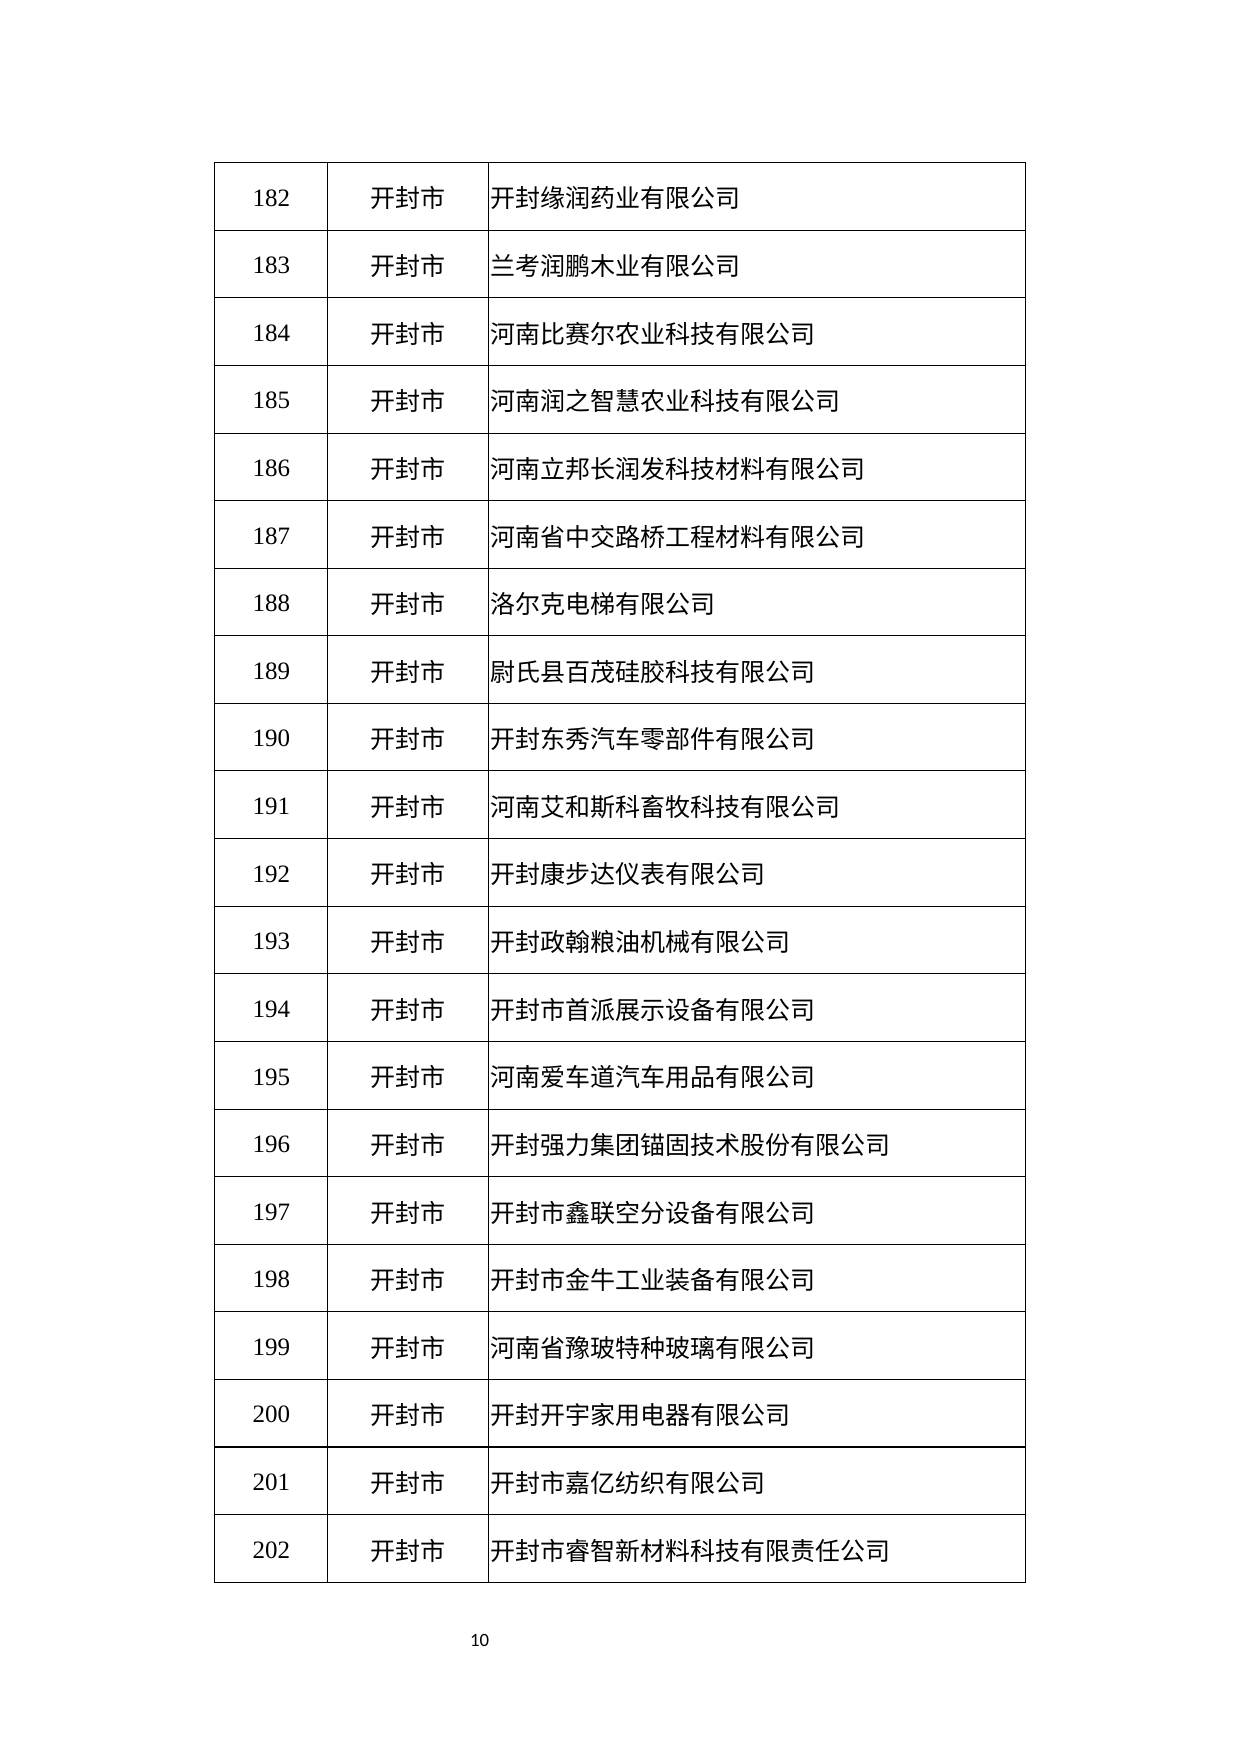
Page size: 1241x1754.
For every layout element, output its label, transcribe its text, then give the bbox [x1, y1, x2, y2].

table_cell 开封康步达仪表有限公司 [489, 839, 1025, 906]
table_cell 185 [215, 366, 327, 432]
table_cell 194 [215, 974, 327, 1041]
table_cell 河南立邦长润发科技材料有限公司 [489, 434, 1025, 500]
table_cell 开封市金牛工业装备有限公司 [489, 1245, 1025, 1311]
table_cell 开封市 [328, 1042, 488, 1108]
table_cell 兰考润鹏木业有限公司 [489, 231, 1025, 297]
table_cell 199 [215, 1312, 327, 1379]
table_cell 196 [215, 1110, 327, 1176]
table_cell 开封市 [328, 704, 488, 770]
table_cell 195 [215, 1042, 327, 1108]
table_cell 开封市 [328, 298, 488, 365]
table_cell 河南比赛尔农业科技有限公司 [489, 298, 1025, 365]
table_cell 开封市 [328, 1448, 488, 1514]
table_cell 开封市 [328, 434, 488, 500]
table_cell 191 [215, 771, 327, 838]
table_cell 开封市 [328, 1177, 488, 1244]
table_cell 河南省中交路桥工程材料有限公司 [489, 501, 1025, 568]
table_cell 197 [215, 1177, 327, 1244]
table_cell 开封市 [328, 231, 488, 297]
table_cell 开封市睿智新材料科技有限责任公司 [489, 1515, 1025, 1582]
table_cell 开封市 [328, 163, 488, 229]
table_cell 洛尔克电梯有限公司 [489, 569, 1025, 635]
table_cell 开封市嘉亿纺织有限公司 [489, 1448, 1025, 1514]
table_cell 河南省豫玻特种玻璃有限公司 [489, 1312, 1025, 1379]
table_cell 河南润之智慧农业科技有限公司 [489, 366, 1025, 432]
table_cell 183 [215, 231, 327, 297]
table_cell 188 [215, 569, 327, 635]
table_cell 186 [215, 434, 327, 500]
table_cell 开封市 [328, 366, 488, 432]
table_cell 200 [215, 1380, 327, 1446]
table_cell 189 [215, 636, 327, 703]
table_cell 192 [215, 839, 327, 906]
table_cell 开封市 [328, 1110, 488, 1176]
table_cell 开封市 [328, 771, 488, 838]
table_cell 开封市 [328, 974, 488, 1041]
table_cell 开封市鑫联空分设备有限公司 [489, 1177, 1025, 1244]
table_cell 201 [215, 1448, 327, 1514]
table_cell 198 [215, 1245, 327, 1311]
table_cell 开封市 [328, 1380, 488, 1446]
table_cell 开封市 [328, 839, 488, 906]
table_cell 开封市首派展示设备有限公司 [489, 974, 1025, 1041]
table_cell 开封市 [328, 569, 488, 635]
table_cell 开封政翰粮油机械有限公司 [489, 907, 1025, 973]
table_cell 187 [215, 501, 327, 568]
table_cell 开封市 [328, 636, 488, 703]
table_cell 开封市 [328, 1312, 488, 1379]
table_cell 开封东秀汽车零部件有限公司 [489, 704, 1025, 770]
table_cell 尉氏县百茂硅胶科技有限公司 [489, 636, 1025, 703]
table_cell 202 [215, 1515, 327, 1582]
table_cell 开封市 [328, 907, 488, 973]
table_cell 190 [215, 704, 327, 770]
table_cell 开封市 [328, 1245, 488, 1311]
table_cell 开封强力集团锚固技术股份有限公司 [489, 1110, 1025, 1176]
table_cell 河南艾和斯科畜牧科技有限公司 [489, 771, 1025, 838]
table_cell 河南爱车道汽车用品有限公司 [489, 1042, 1025, 1108]
table_cell 184 [215, 298, 327, 365]
table_cell 193 [215, 907, 327, 973]
table_cell 开封市 [328, 501, 488, 568]
table_cell 开封缘润药业有限公司 [489, 163, 1025, 229]
table_cell 182 [215, 163, 327, 229]
table_cell 开封市 [328, 1515, 488, 1582]
table_cell 开封开宇家用电器有限公司 [489, 1380, 1025, 1446]
